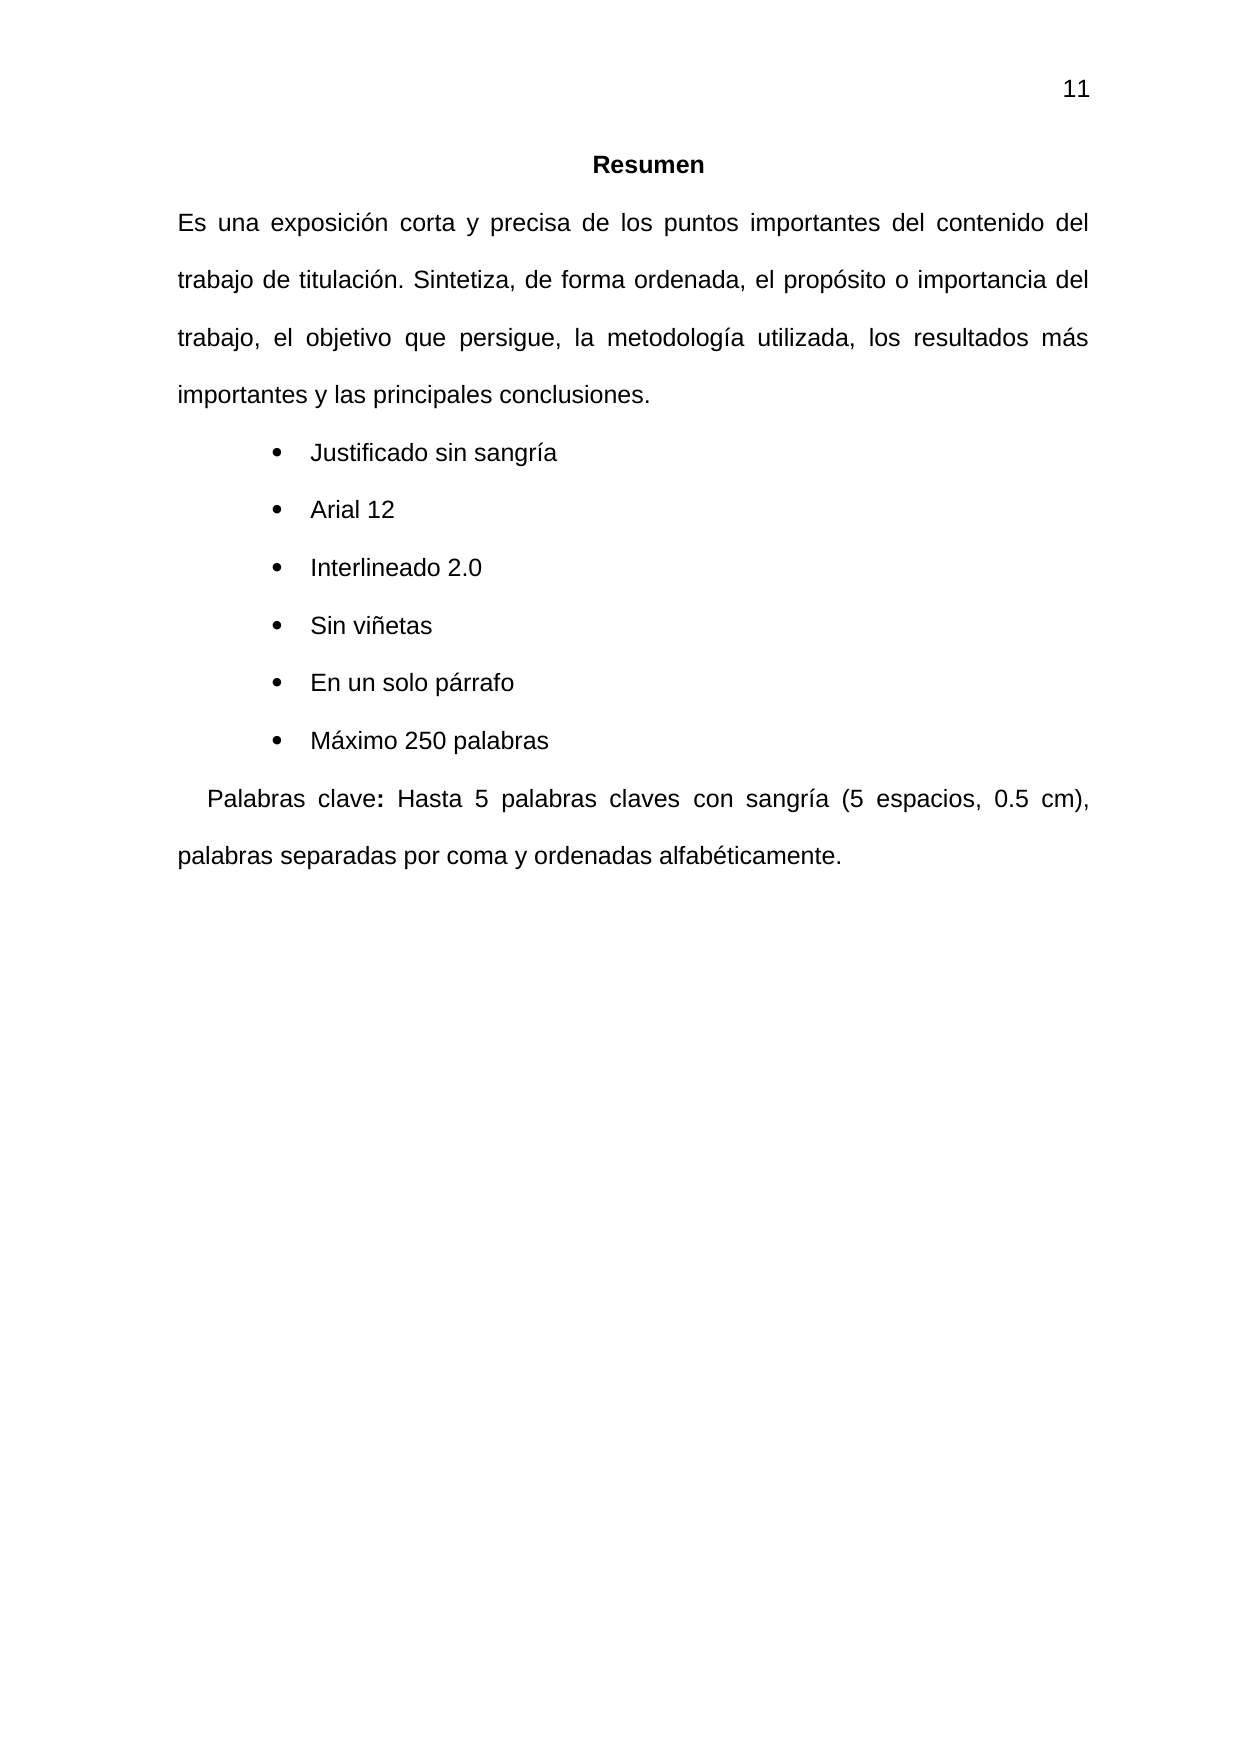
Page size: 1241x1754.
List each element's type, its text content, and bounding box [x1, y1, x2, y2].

list Máximo 250 palabras [273, 726, 1090, 755]
text Palabras clave: Hasta 5 palabras claves con sangría (5 espacios, 0.5 cm), palabras separadas por coma y ordenadas alfabéticamente. [177, 784, 1090, 870]
list Sin viñetas [273, 611, 1090, 639]
list En un solo párrafo [273, 668, 1090, 697]
text Es una exposición corta y precisa de los puntos importantes del contenido del trabajo de titulación. Sintetiza, de forma ordenada, el propósito o importancia del trabajo, el objetivo que persigue, la metodología utilizada, los resultados más importantes y las principales conclusiones. [177, 207, 1090, 409]
subtitle Resumen [177, 150, 1090, 179]
list Arial 12 [273, 495, 1090, 524]
list Interlineado 2.0 [273, 553, 1090, 582]
list Justificado sin sangría [273, 437, 1090, 466]
